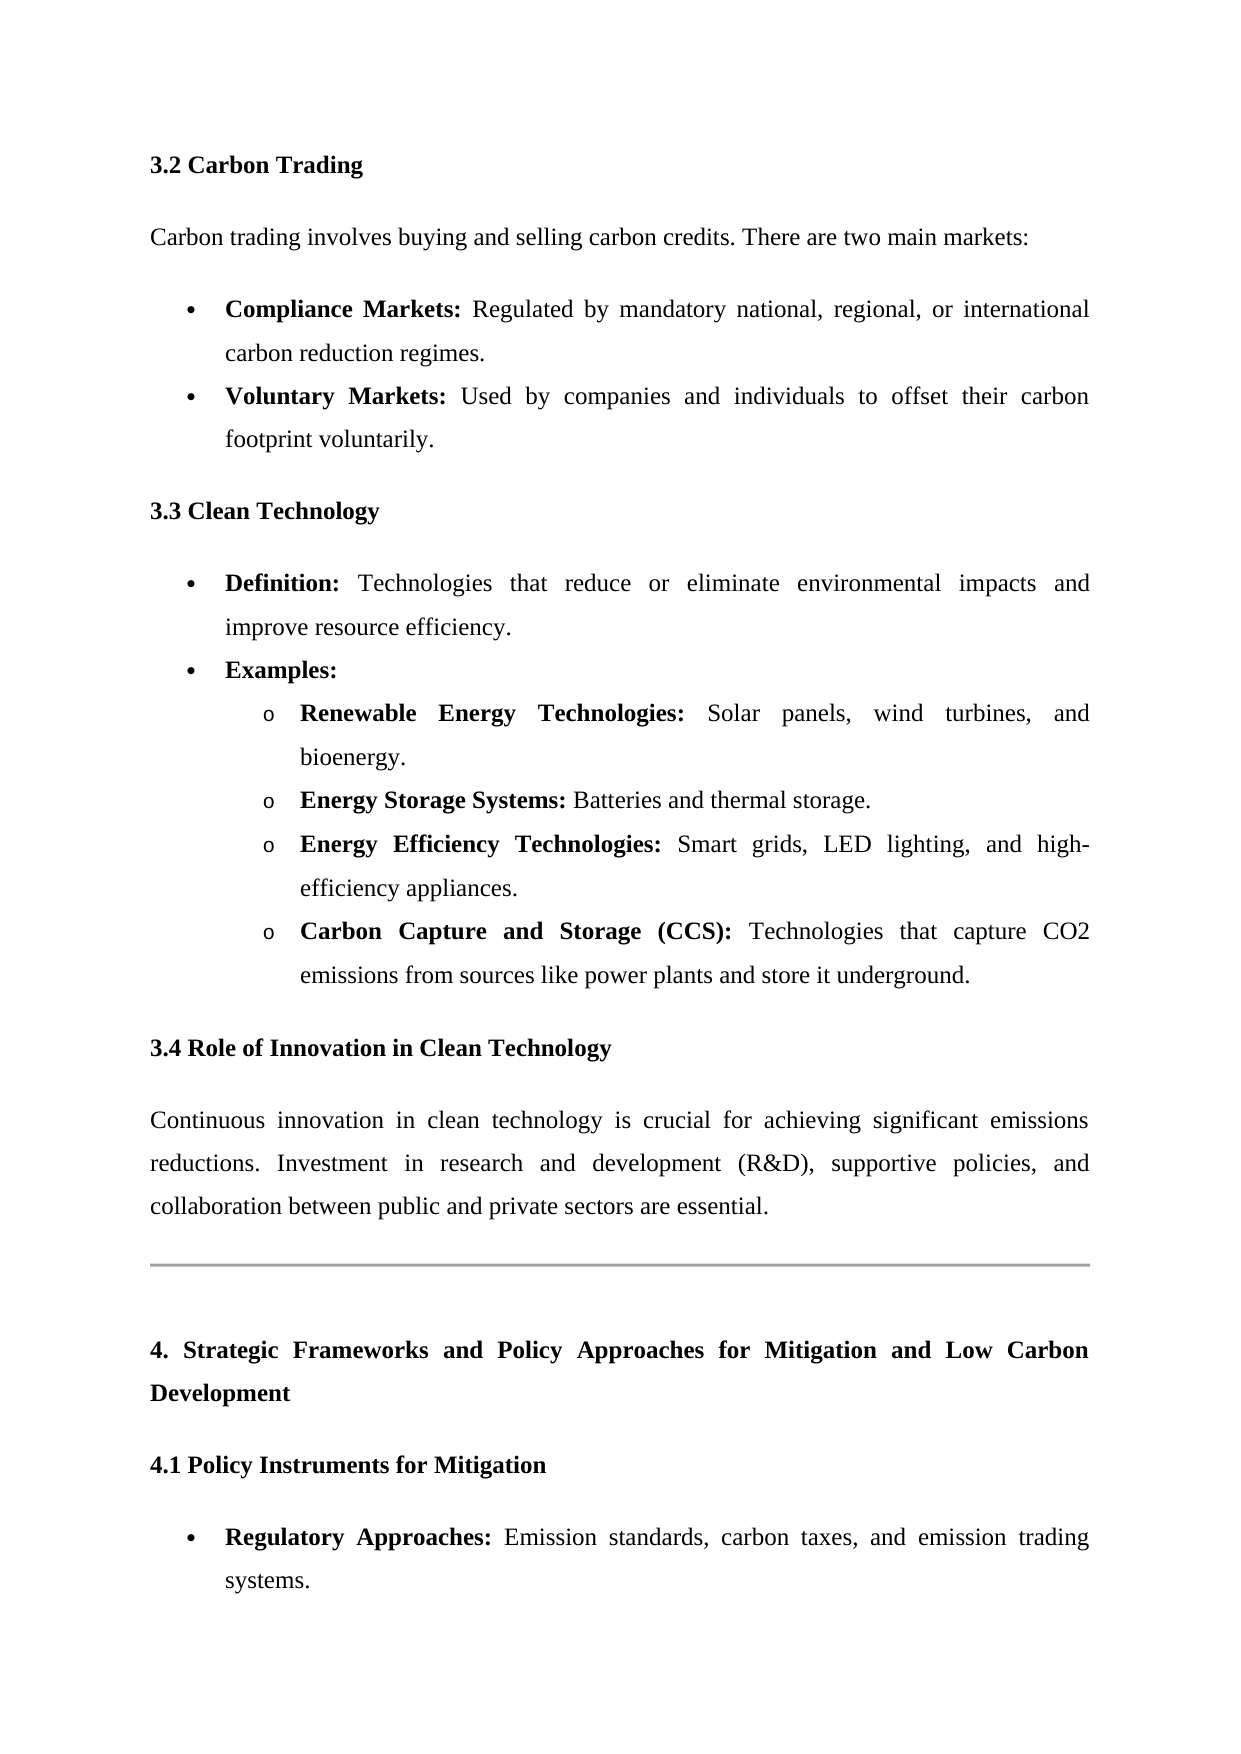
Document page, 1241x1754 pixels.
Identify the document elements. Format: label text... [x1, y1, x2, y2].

list Definition: Technologies that reduce or eliminate environmental impacts and improve resource efficiency. [187, 568, 1090, 640]
text 3.2 Carbon Trading [150, 150, 1090, 179]
text 3.4 Role of Innovation in Clean Technology [150, 1033, 1090, 1061]
list Voluntary Markets: Used by companies and individuals to offset their carbon footprint voluntarily. [187, 381, 1090, 453]
list Examples: [187, 655, 1090, 683]
text Carbon trading involves buying and selling carbon credits. There are two main markets: [150, 222, 1090, 251]
list Carbon Capture and Storage (CCS): Technologies that capture CO2 emissions from sources like power plants and store it underground. [262, 916, 1090, 989]
text 4. Strategic Frameworks and Policy Approaches for Mitigation and Low Carbon Development [150, 1335, 1090, 1407]
list Renewable Energy Technologies: Solar panels, wind turbines, and bioenergy. [262, 698, 1090, 771]
text 4.1 Policy Instruments for Mitigation [150, 1450, 1090, 1479]
list Energy Storage Systems: Batteries and thermal storage. [262, 785, 1090, 814]
list Regulatory Approaches: Emission standards, carbon taxes, and emission trading systems. [187, 1522, 1090, 1594]
text 3.3 Clean Technology [150, 496, 1090, 525]
text Continuous innovation in clean technology is crucial for achieving significant emissions reductions. Investment in research and development (R&D), supportive policies, and collaboration between public and private sectors are essential. [150, 1105, 1090, 1220]
list Compliance Markets: Regulated by mandatory national, regional, or international carbon reduction regimes. [187, 294, 1090, 366]
list Energy Efficiency Technologies: Smart grids, LED lighting, and high-efficiency appliances. [262, 829, 1090, 902]
